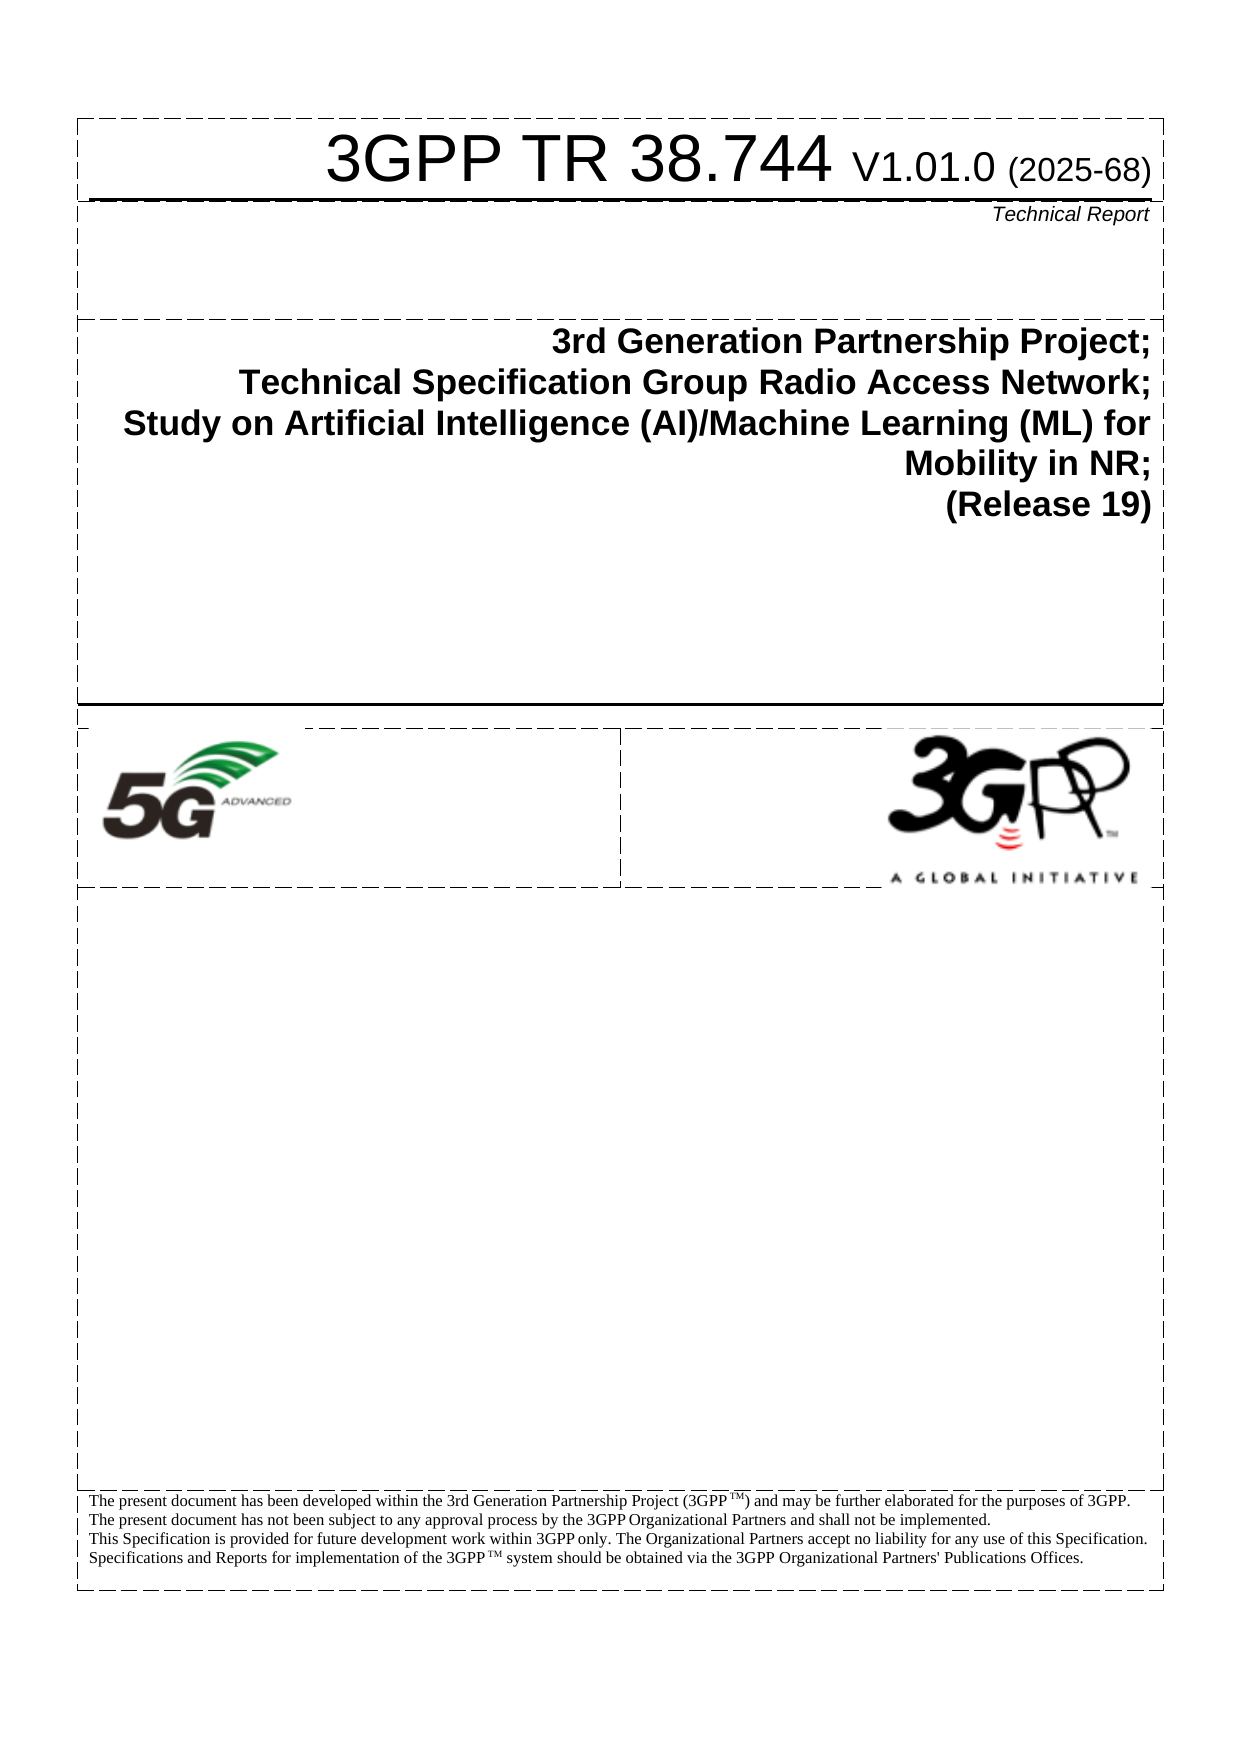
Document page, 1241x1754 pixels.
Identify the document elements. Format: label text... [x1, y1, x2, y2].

table_cell Technical Report [78, 201, 1163, 319]
table_cell 3rd Generation Partnership Project; Technical Specification Group Radio Access Network; Study on Artificial Intelligence (AI)/Machine Learning (ML) for Mobility in NR; (Release 19) [78, 319, 1163, 703]
table_cell [78, 706, 1163, 728]
table_cell [620, 728, 881, 887]
table_cell [1152, 729, 1163, 887]
table_cell The present document has been developed within the 3rd Generation Partnership Project (3GPP TM) and may be further elaborated for the purposes of 3GPP. The present document has not been subject to any approval process by the 3GPP Organizational Partners and shall not be implemented. This Specification is provided for future development work within 3GPP only. The Organizational Partners accept no liability for any use of this Specification. Specifications and Reports for implementation of the 3GPP TM system should be obtained via the 3GPP Organizational Partners' Publications Offices. [78, 1490, 1163, 1590]
table_header 3GPP TR 38.744 V1..0 (2025-) [78, 118, 1163, 201]
table_cell [78, 887, 1163, 1490]
table_cell [78, 728, 620, 887]
